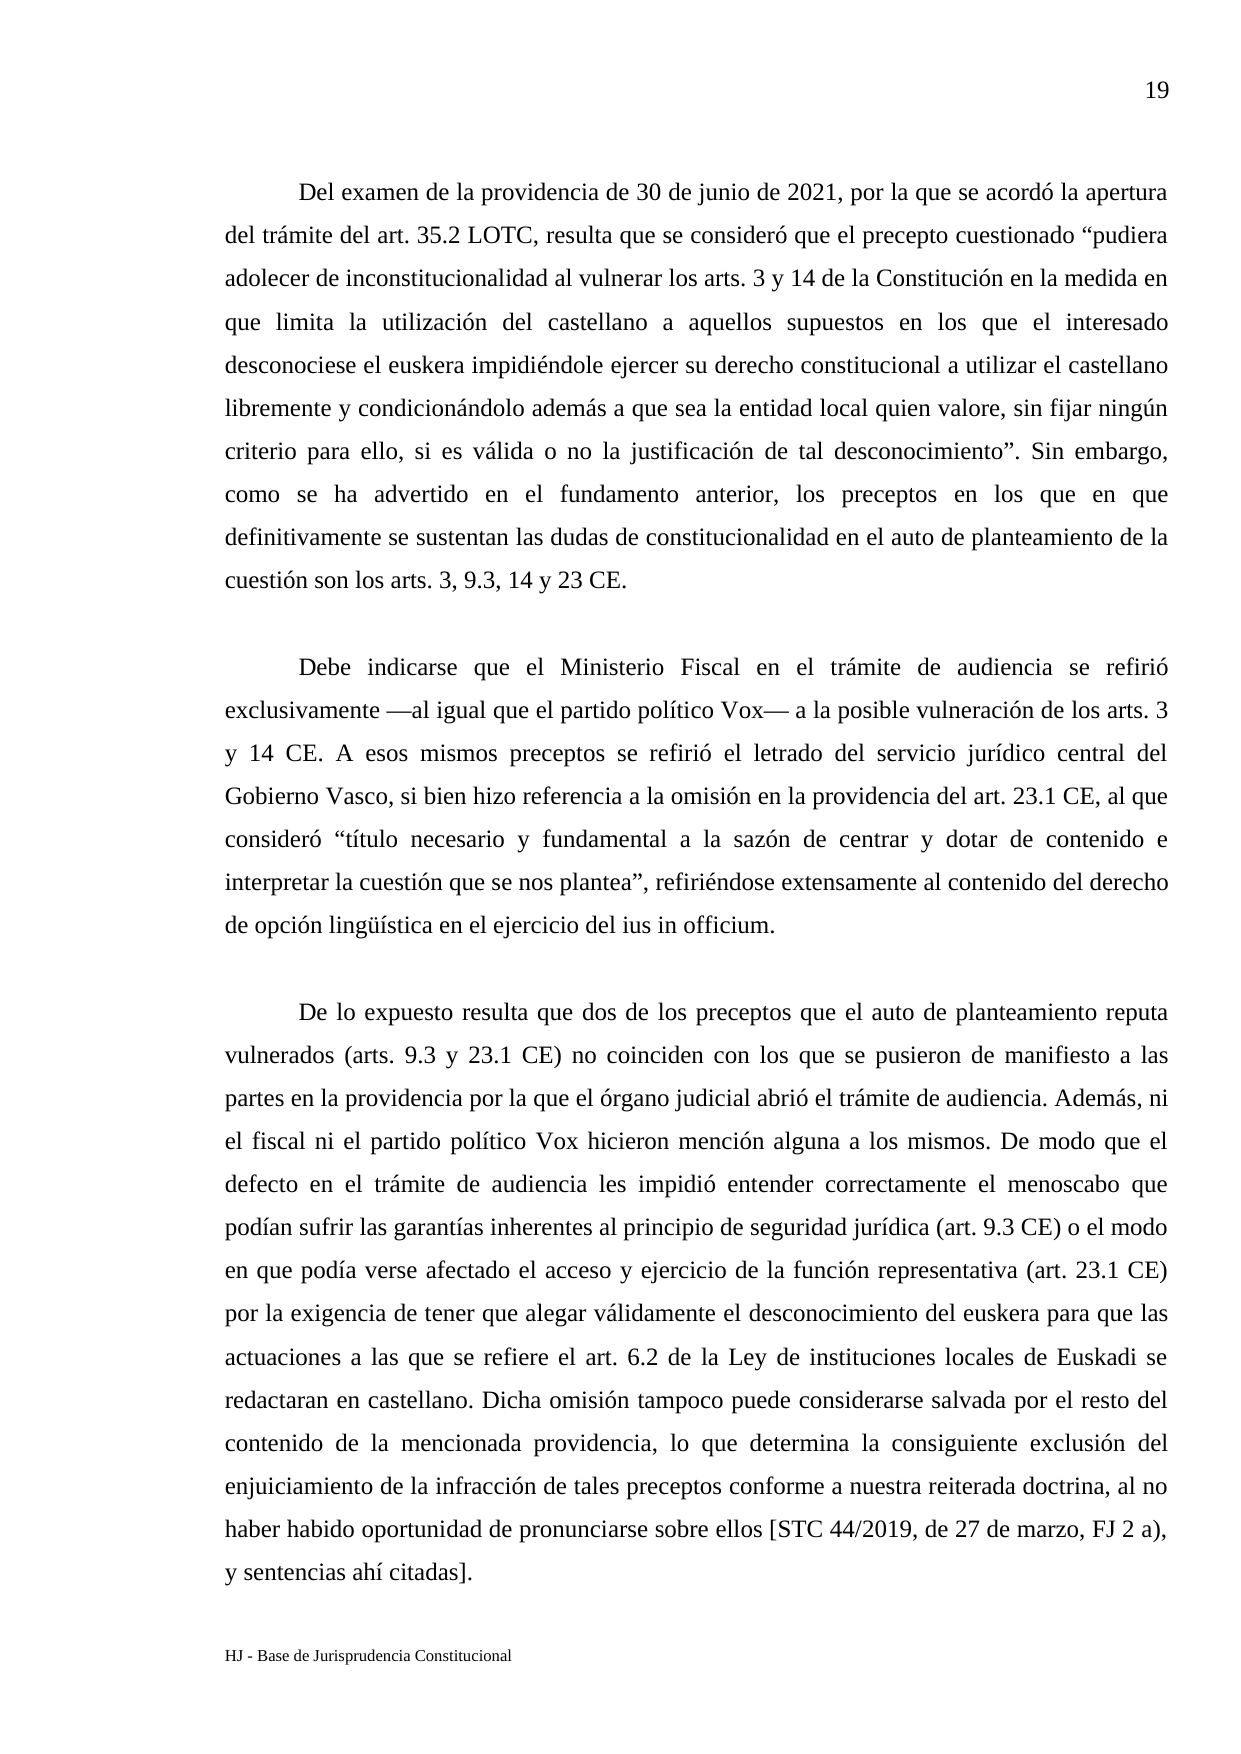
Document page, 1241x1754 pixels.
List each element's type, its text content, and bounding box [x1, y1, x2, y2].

text De lo expuesto resulta que dos de los preceptos que el auto de planteamiento reputa vulnerados (arts. 9.3 y 23.1 CE) no coinciden con los que se pusieron de manifiesto a las partes en la providencia por la que el órgano judicial abrió el trámite de audiencia. Además, ni el fiscal ni el partido político Vox hicieron mención alguna a los mismos. De modo que el defecto en el trámite de audiencia les impidió entender correctamente el menoscabo que podían sufrir las garantías inherentes al principio de seguridad jurídica (art. 9.3 CE) o el modo en que podía verse afectado el acceso y ejercicio de la función representativa (art. 23.1 CE) por la exigencia de tener que alegar válidamente el desconocimiento del euskera para que las actuaciones a las que se refiere el art. 6.2 de la Ley de instituciones locales de Euskadi se redactaran en castellano. Dicha omisión tampoco puede considerarse salvada por el resto del contenido de la mencionada providencia, lo que determina la consiguiente exclusión del enjuiciamiento de la infracción de tales preceptos conforme a nuestra reiterada doctrina, al no haber habido oportunidad de pronunciarse sobre ellos [STC 44/2019, de 27 de marzo, FJ 2 a), y sentencias ahí citadas]. [224, 997, 1169, 1586]
text Debe indicarse que el Ministerio Fiscal en el trámite de audiencia se refirió exclusivamente —al igual que el partido político Vox— a la posible vulneración de los arts. 3 y 14 CE. A esos mismos preceptos se refirió el letrado del servicio jurídico central del Gobierno Vasco, si bien hizo referencia a la omisión en la providencia del art. 23.1 CE, al que consideró “título necesario y fundamental a la sazón de centrar y dotar de contenido e interpretar la cuestión que se nos plantea”, refiriéndose extensamente al contenido del derecho de opción lingüística en el ejercicio del ius in officium. [224, 652, 1169, 939]
text Del examen de la providencia de 30 de junio de 2021, por la que se acordó la apertura del trámite del art. 35.2 LOTC, resulta que se consideró que el precepto cuestionado “pudiera adolecer de inconstitucionalidad al vulnerar los arts. 3 y 14 de la Constitución en la medida en que limita la utilización del castellano a aquellos supuestos en los que el interesado desconociese el euskera impidiéndole ejercer su derecho constitucional a utilizar el castellano libremente y condicionándolo además a que sea la entidad local quien valore, sin fijar ningún criterio para ello, si es válida o no la justificación de tal desconocimiento”. Sin embargo, como se ha advertido en el fundamento anterior, los preceptos en los que en que definitivamente se sustentan las dudas de constitucionalidad en el auto de planteamiento de la cuestión son los arts. 3, 9.3, 14 y 23 CE. [224, 177, 1169, 594]
